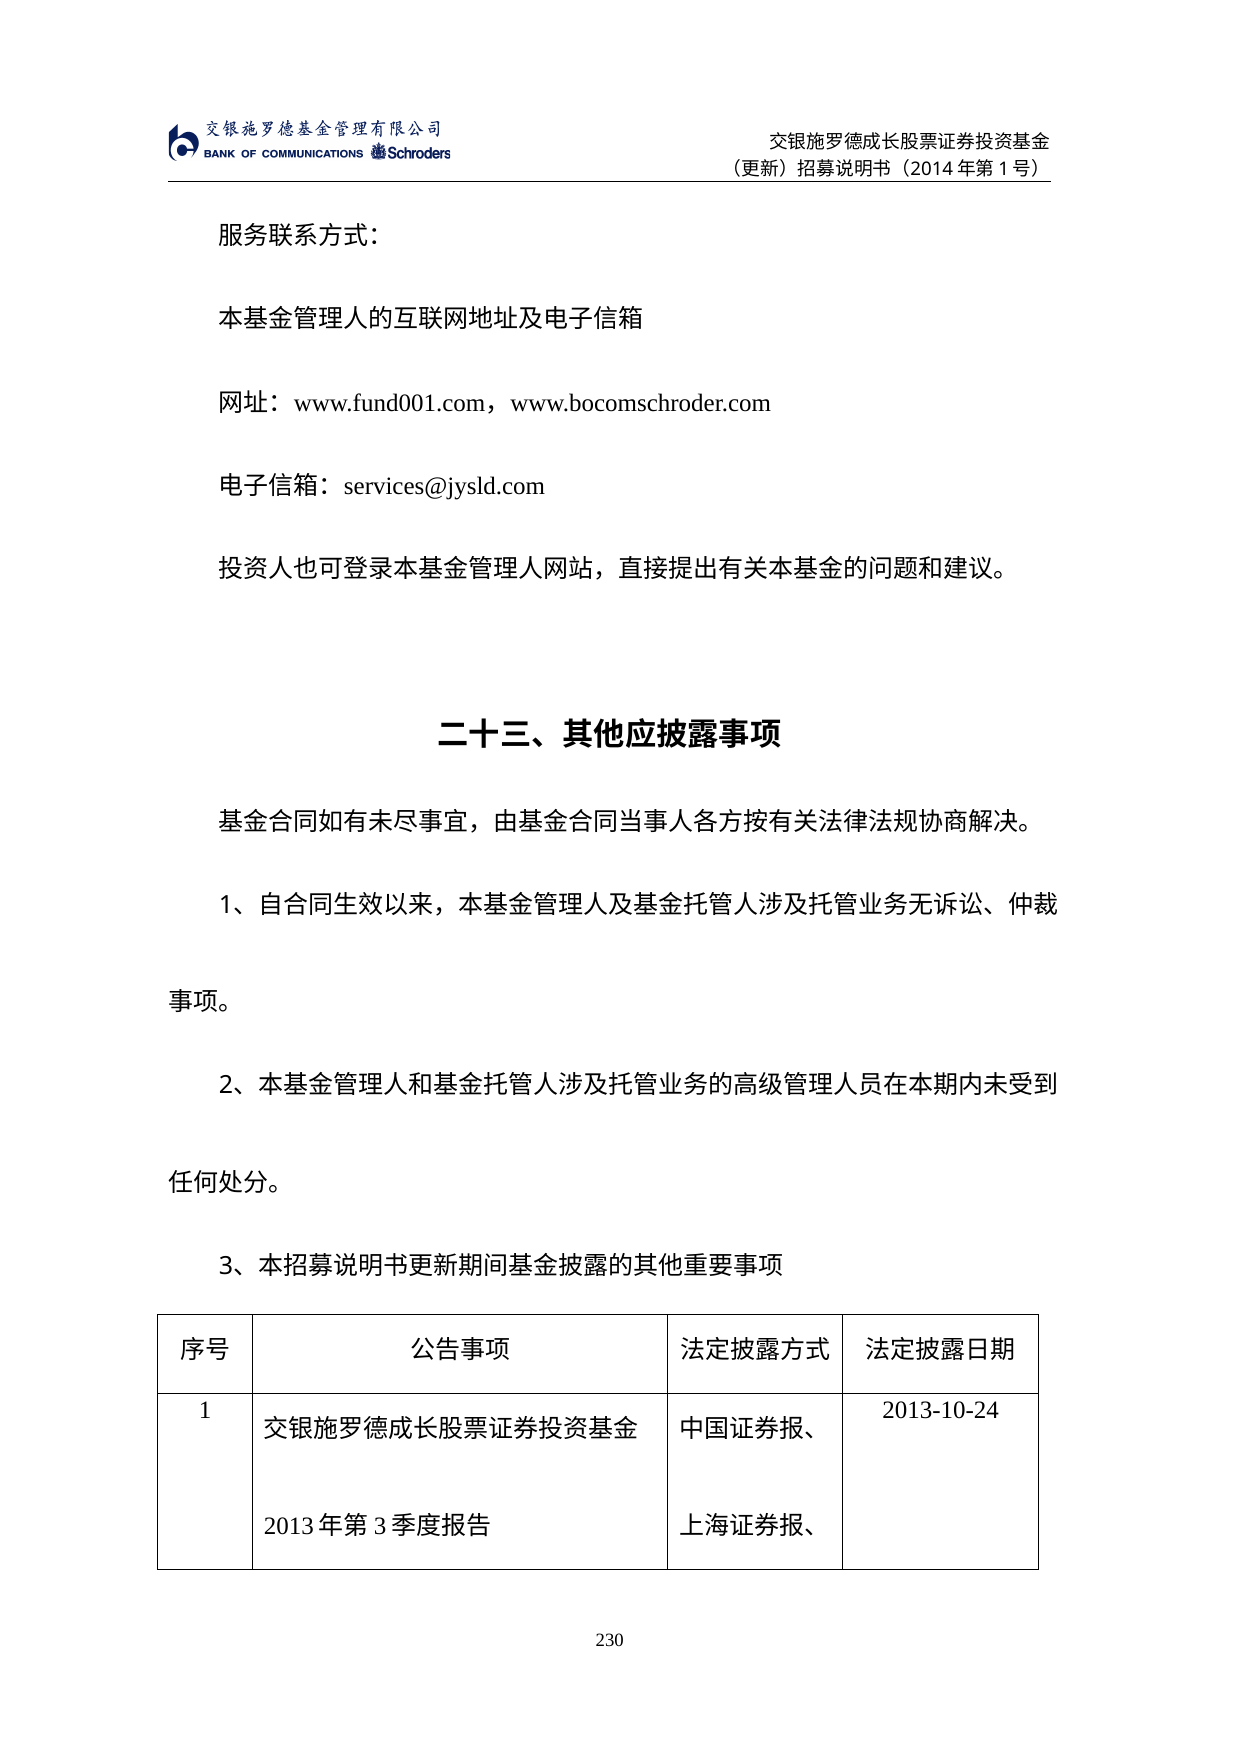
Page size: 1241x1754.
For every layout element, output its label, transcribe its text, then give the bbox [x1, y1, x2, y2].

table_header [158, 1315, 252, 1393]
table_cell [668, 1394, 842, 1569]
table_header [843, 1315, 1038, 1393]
text 基金合同如有未尽事宜，由基金合同当事人各方按有关法律法规协商解决。 [169, 787, 1050, 852]
text 服务联系方式： [169, 201, 1050, 266]
text 投资人也可登录本基金管理人网站，直接提出有关本基金的问题和建议。 [169, 534, 1050, 599]
text 本基金管理人的互联网地址及电子信箱 [169, 284, 1050, 349]
picture [168, 120, 451, 161]
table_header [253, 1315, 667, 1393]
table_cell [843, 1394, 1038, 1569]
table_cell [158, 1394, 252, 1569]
text 2、本基金管理人和基金托管人涉及托管业务的高级管理人员在本期内未受到任何处分。 [169, 1050, 1068, 1213]
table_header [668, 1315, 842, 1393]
text 1、自合同生效以来，本基金管理人及基金托管人涉及托管业务无诉讼、仲裁事项。 [169, 870, 1068, 1032]
text 网址：www.fund001.com，www.bocomschroder.com [169, 368, 1050, 433]
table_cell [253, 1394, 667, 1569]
text 3、本招募说明书更新期间基金披露的其他重要事项 [169, 1231, 1068, 1296]
text 二十三、其他应披露事项 [169, 699, 1050, 764]
text 电子信箱：services@jysld.com [169, 451, 1050, 516]
